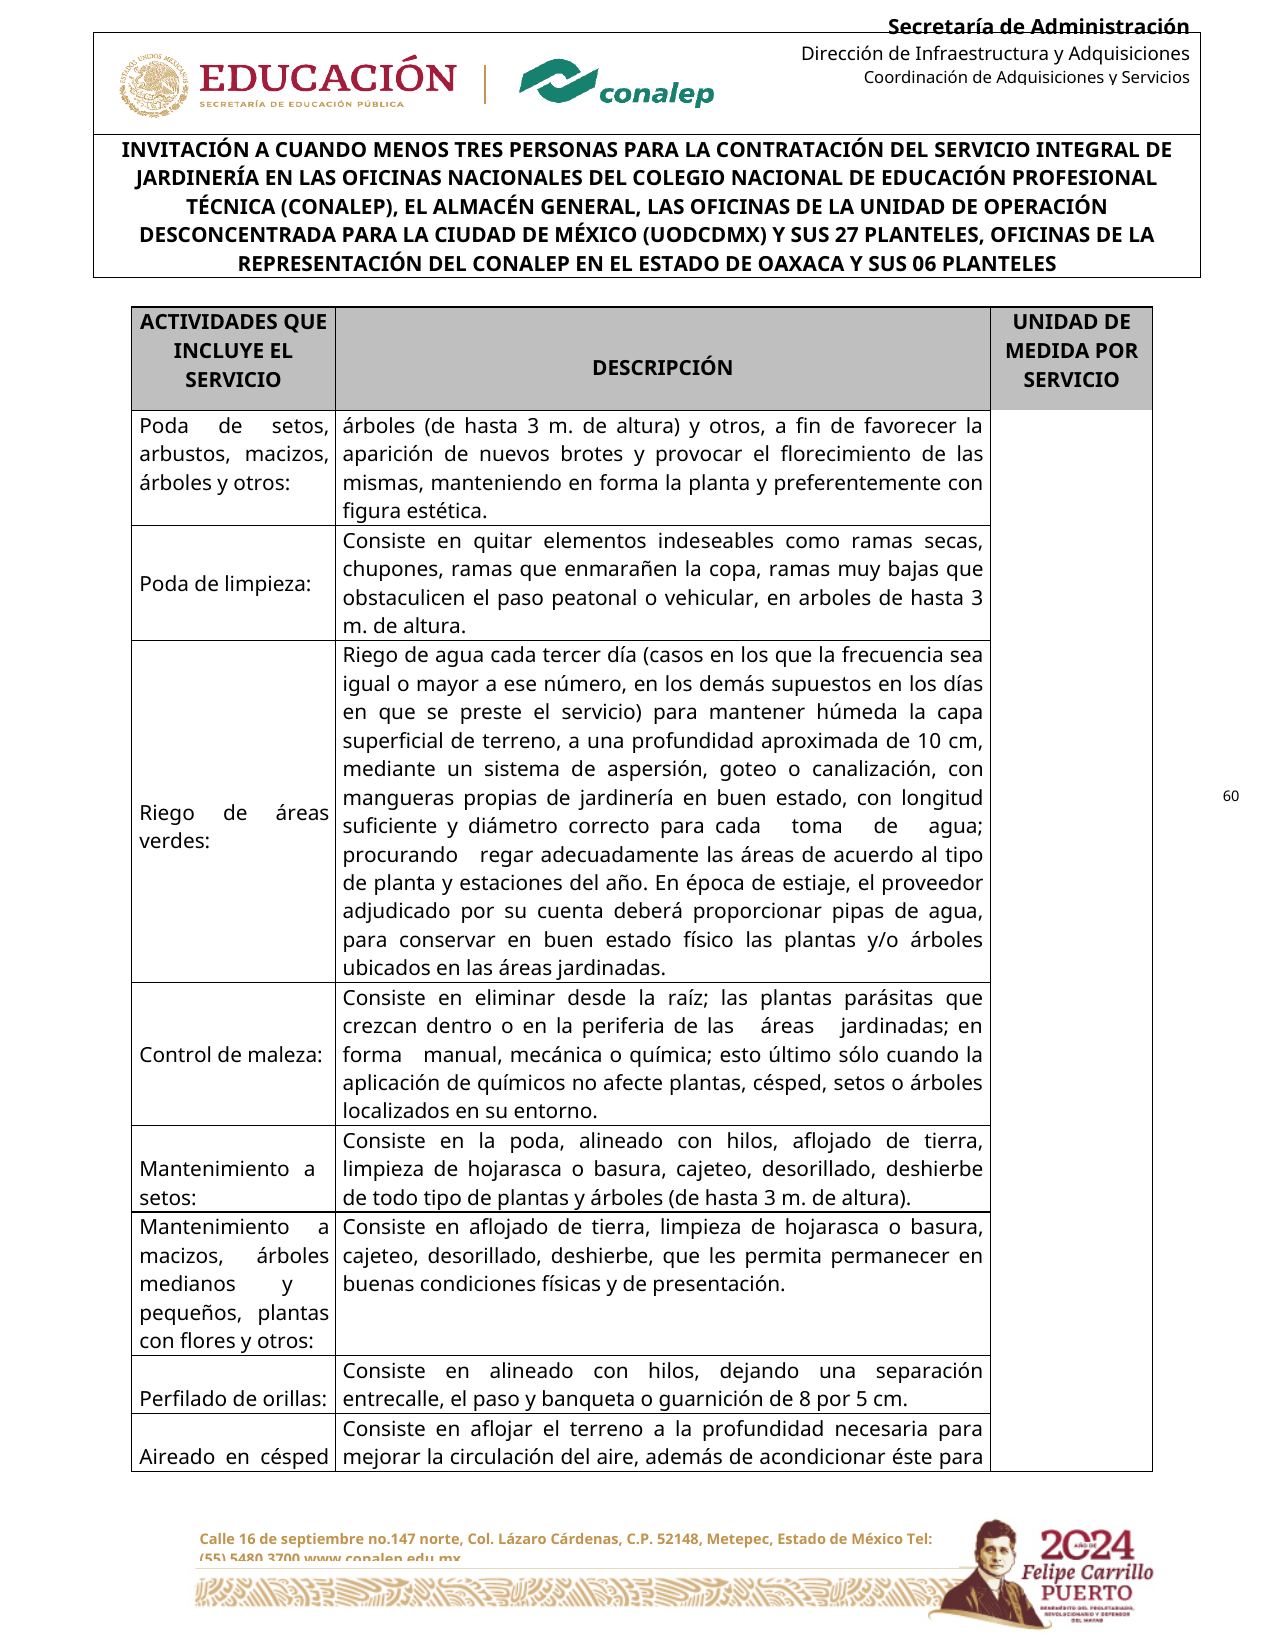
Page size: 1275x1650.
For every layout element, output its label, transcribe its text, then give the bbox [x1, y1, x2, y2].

table_cell [991, 1355, 1152, 1471]
table_cell Perfilado de orillas: [132, 1356, 335, 1413]
table_cell Poda de setos, arbustos, macizos, árboles y otros: [132, 411, 335, 525]
table_header DESCRIPCIÓN [336, 308, 990, 410]
table_cell Control de maleza: [132, 983, 335, 1125]
picture [501, 46, 751, 119]
picture [119, 53, 457, 118]
table_cell Consiste en eliminar desde la raíz; las plantas parásitas que crezcan dentro o en la periferia de las áreas jardinadas; en forma manual, mecánica o química; esto último sólo cuando la aplicación de químicos no afecte plantas, césped, setos o árboles localizados en su entorno. [336, 983, 990, 1125]
table_header UNIDAD DE MEDIDA POR SERVICIO [991, 308, 1152, 410]
table_cell Aireado en césped y áreas verdes: [132, 1414, 335, 1471]
table_cell Riego de áreas verdes: [132, 641, 335, 982]
table_cell Consiste en alineado con hilos, dejando una separación entrecalle, el paso y banqueta o guarnición de 8 por 5 cm. [336, 1356, 990, 1413]
table_cell Riego de agua cada tercer día (casos en los que la frecuencia sea igual o mayor a ese número, en los demás supuestos en los días en que se preste el servicio) para mantener húmeda la capa superficial de terreno, a una profundidad aproximada de 10 cm, mediante un sistema de aspersión, goteo o canalización, con mangueras propias de jardinería en buen estado, con longitud suficiente y diámetro correcto para cada toma de agua; procurando regar adecuadamente las áreas de acuerdo al tipo de planta y estaciones del año. En época de estiaje, el proveedor adjudicado por su cuenta deberá proporcionar pipas de agua, para conservar en buen estado físico las plantas y/o árboles ubicados en las áreas jardinadas. [336, 641, 990, 982]
table_header ACTIVIDADES QUE INCLUYE EL SERVICIO [132, 308, 335, 410]
table_cell Poda de limpieza: [132, 526, 335, 639]
table_cell Consiste en la poda, alineado con hilos, aflojado de tierra, limpieza de hojarasca o basura, cajeteo, desorillado, deshierbe de todo tipo de plantas y árboles (de hasta 3 m. de altura). [336, 1126, 990, 1211]
table_cell Consiste en quitar elementos indeseables como ramas secas, chupones, ramas que enmarañen la copa, ramas muy bajas que obstaculicen el paso peatonal o vehicular, en arboles de hasta 3 m. de altura. [336, 526, 990, 639]
picture [85, 1496, 1261, 1650]
table_cell Mantenimiento a macizos, árboles medianos y pequeños, plantas con flores y otros: [132, 1213, 335, 1355]
table_cell Mantenimiento a setos: [132, 1126, 335, 1211]
table_cell Consiste en aflojado de tierra, limpieza de hojarasca o basura, cajeteo, desorillado, deshierbe, que les permita permanecer en buenas condiciones físicas y de presentación. [336, 1213, 990, 1355]
